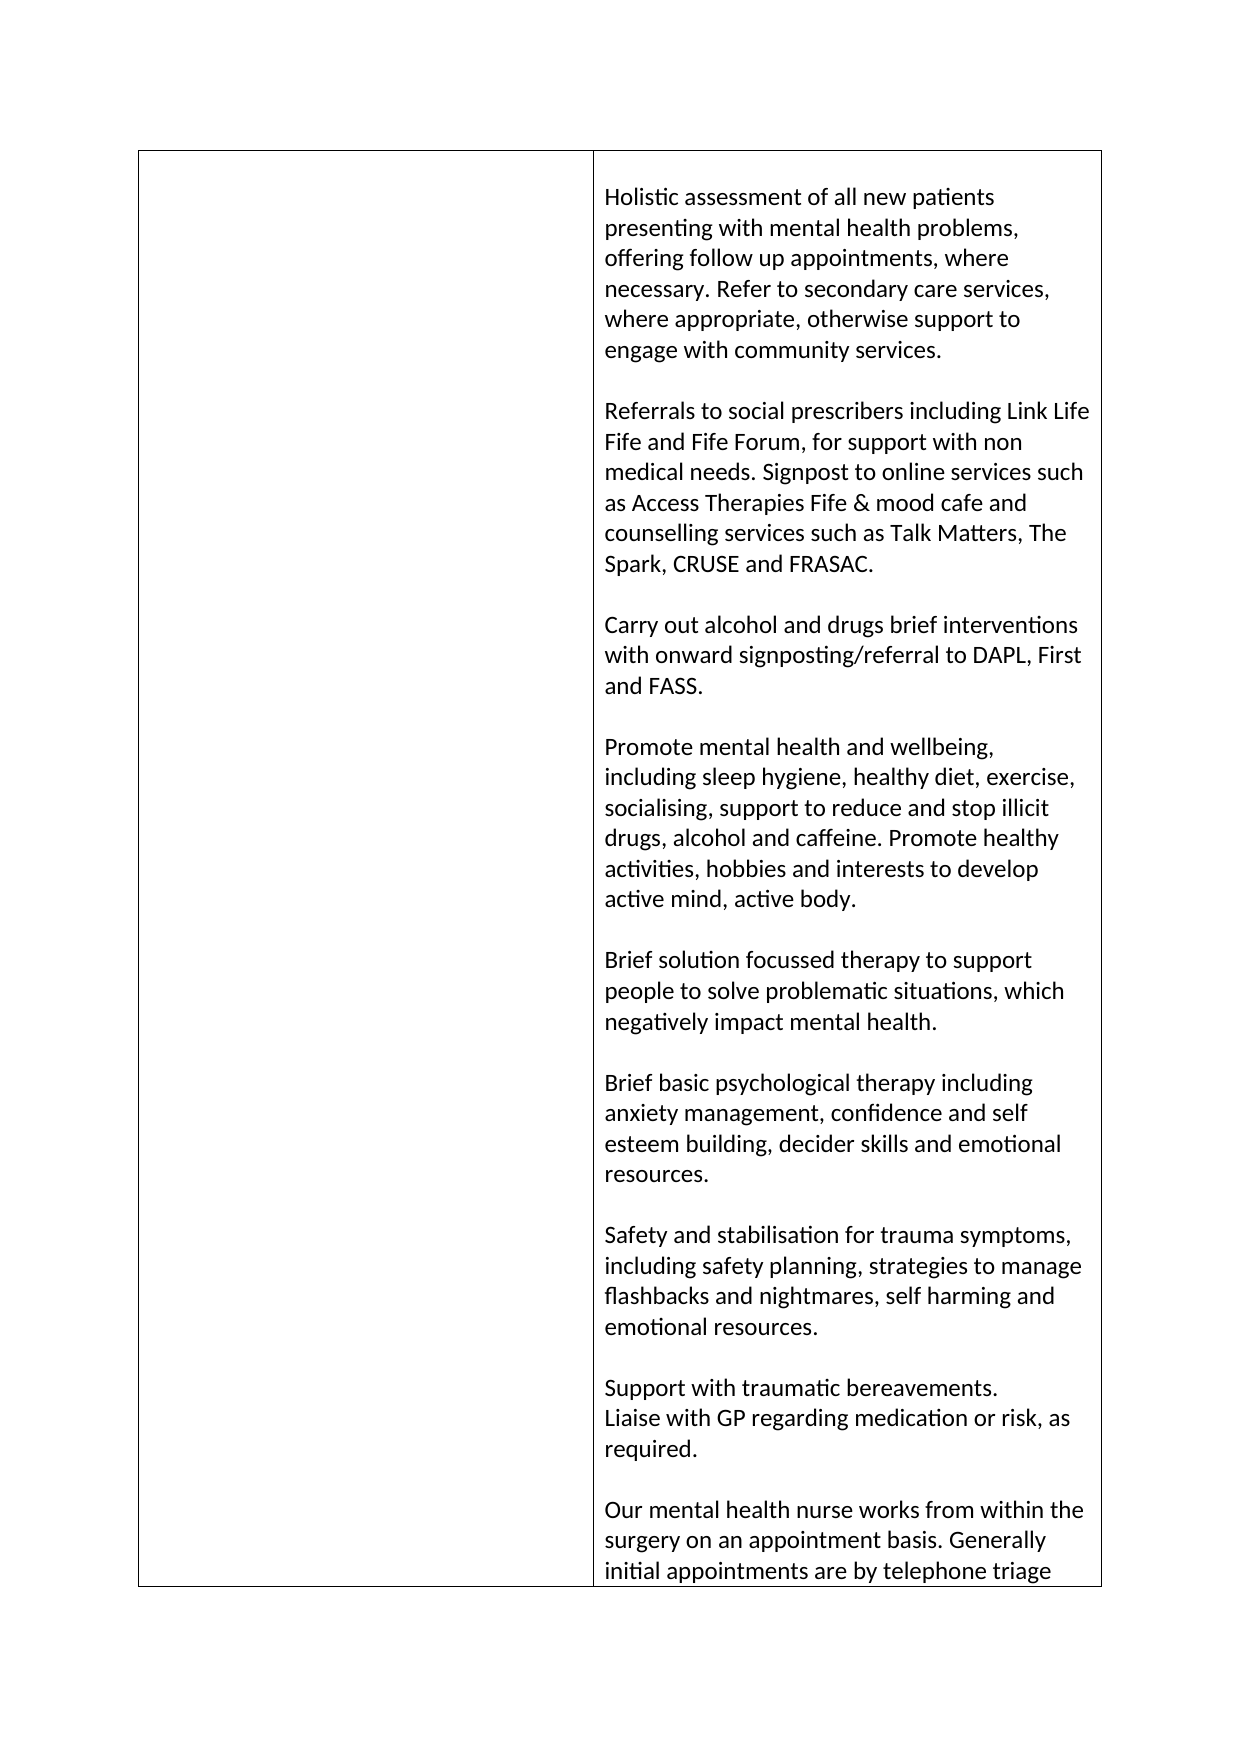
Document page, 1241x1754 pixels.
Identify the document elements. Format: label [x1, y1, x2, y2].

table_cell [594, 151, 1101, 1586]
table_cell [139, 151, 593, 1586]
